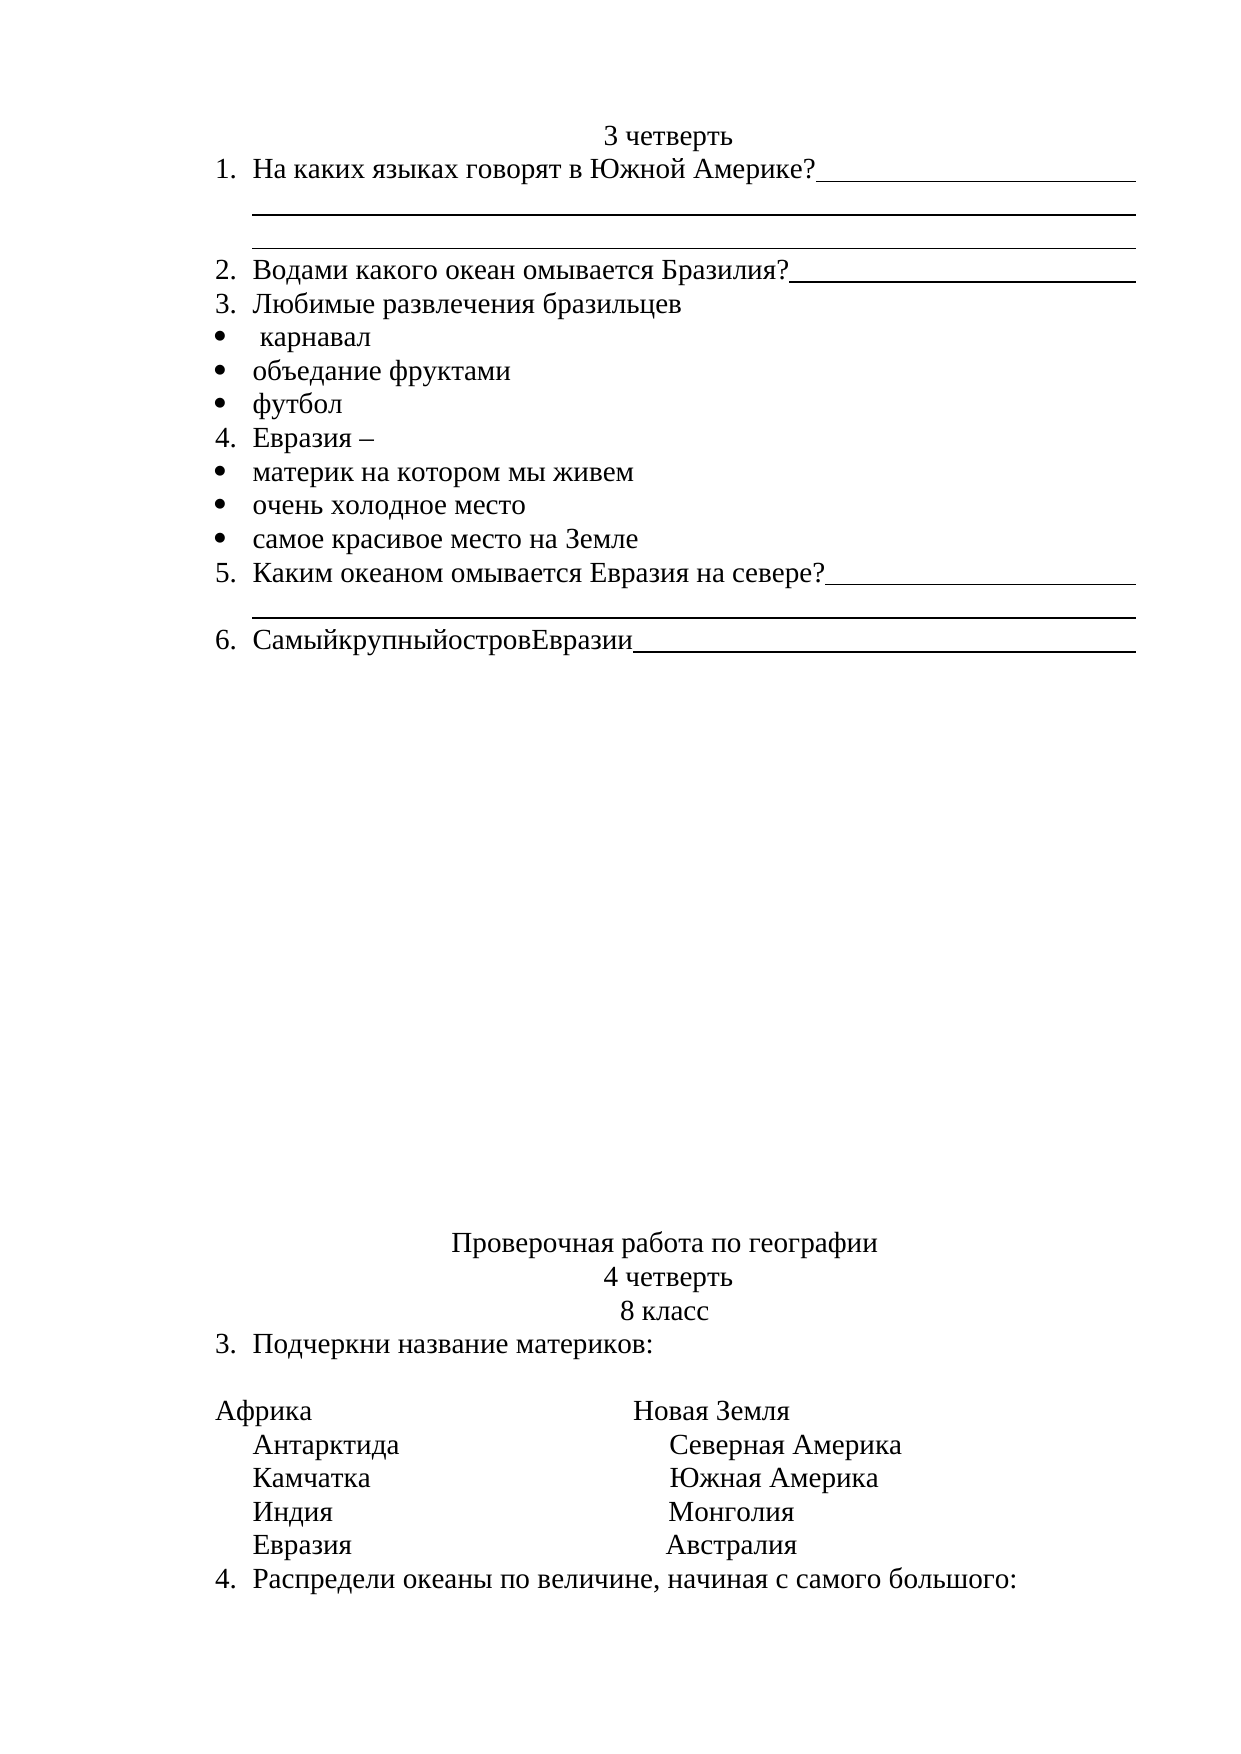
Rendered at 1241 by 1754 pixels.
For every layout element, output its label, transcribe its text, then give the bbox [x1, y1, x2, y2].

text 4 четверть [177, 1259, 1152, 1293]
list очень холодное место [215, 487, 1152, 521]
text 8 класс [177, 1293, 1152, 1326]
text Антарктида Северная Америка [252, 1427, 1152, 1460]
text Индия Монголия [252, 1494, 1152, 1527]
list футбол [215, 387, 1152, 420]
list объедание фруктами [215, 353, 1152, 387]
list Евразия – [215, 420, 1152, 454]
list Водами какого океан омывается Бразилия? [215, 252, 1152, 286]
list На каких языках говорят в Южной Америке? [215, 152, 1152, 252]
list Любимые развлечения бразильцев [215, 286, 1152, 319]
list Подчеркни название материков: [215, 1326, 1152, 1360]
text Проверочная работа по географии [177, 1226, 1152, 1259]
list Распредели океаны по величине, начиная с самого большого: [215, 1561, 1152, 1594]
list самое красивое место на Земле [215, 521, 1152, 555]
text Евразия Австралия [252, 1527, 1152, 1561]
text 3 четверть [177, 118, 1152, 152]
text Камчатка Южная Америка [252, 1460, 1152, 1494]
list Каким океаном омывается Евразия на севере? [215, 555, 1152, 622]
list СамыйкрупныйостровЕвразии [215, 622, 1152, 655]
list материк на котором мы живем [215, 454, 1152, 487]
list карнавал [215, 319, 1152, 353]
text Африка Новая Земля [215, 1393, 1152, 1427]
